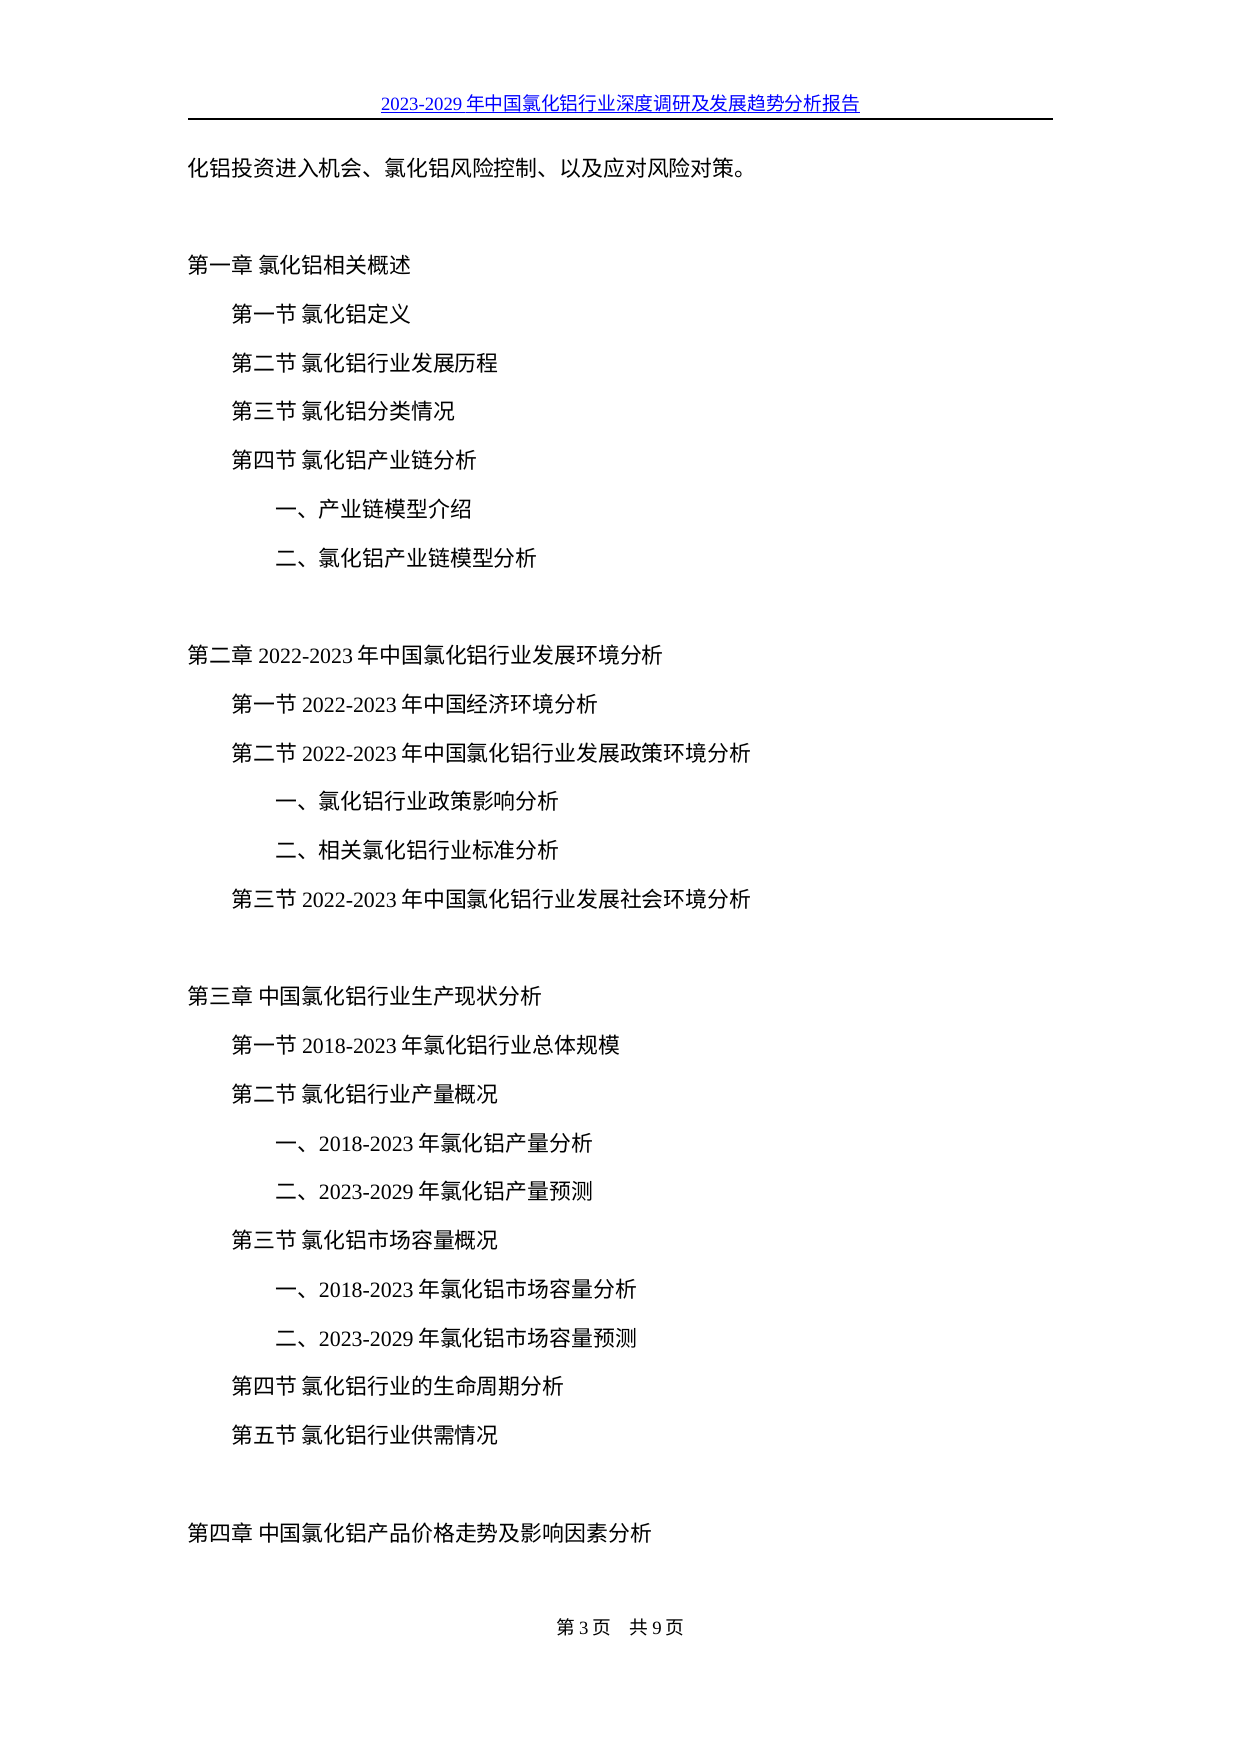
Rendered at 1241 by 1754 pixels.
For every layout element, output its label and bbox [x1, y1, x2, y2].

text [187, 150, 1053, 1548]
